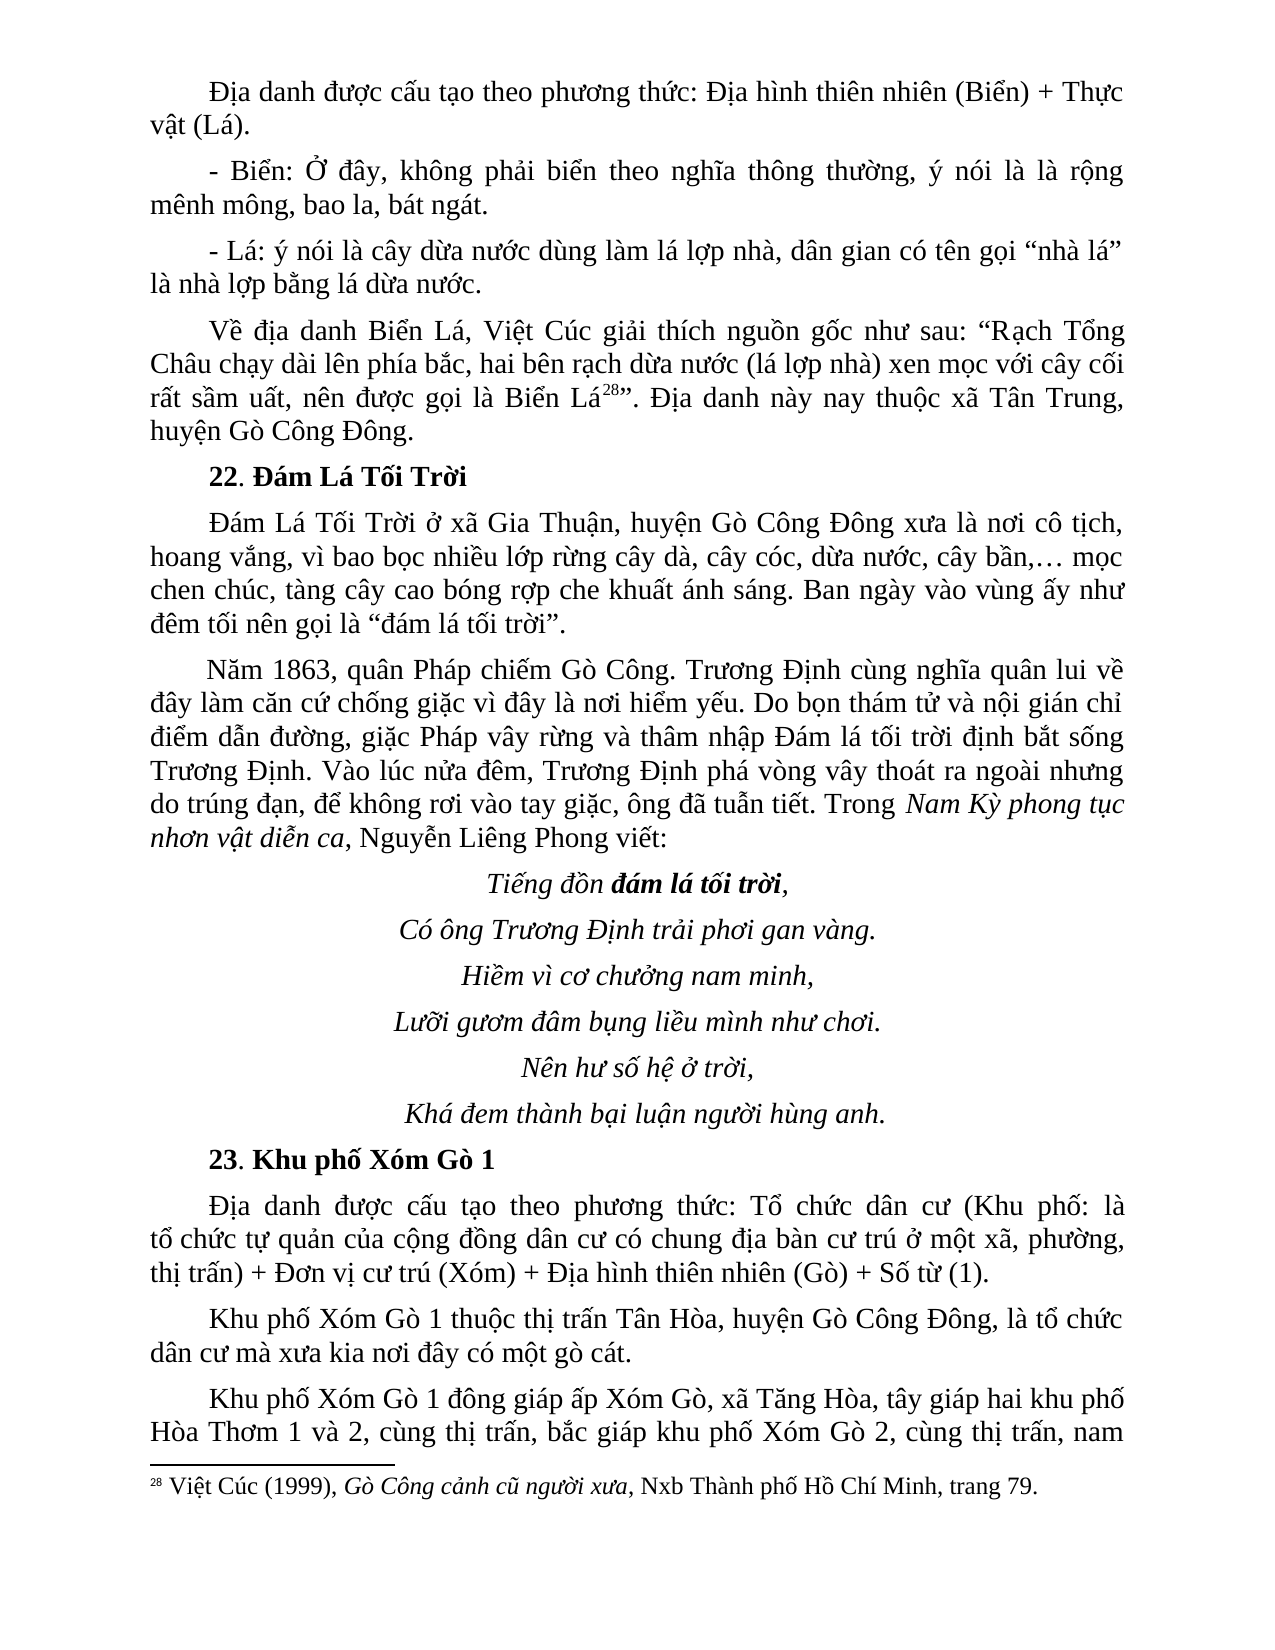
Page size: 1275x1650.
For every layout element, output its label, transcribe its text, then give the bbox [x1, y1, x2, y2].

text Về địa danh Biển Lá, Việt Cúc giải thích nguồn gốc như sau: “Rạch Tổng Châu chạy dài lên phía bắc, hai bên rạch dừa nước (lá lợp nhà) xen mọc với cây cối rất sầm uất, nên được gọi là Biển Lá”. Địa danh này nay thuộc xã Tân Trung, huyện Gò Công Đông. [150, 313, 1125, 447]
text Hiềm vì cơ chưởng nam minh, [150, 958, 1125, 991]
text - Lá: ý nói là cây dừa nước dùng làm lá lợp nhà, dân gian có tên gọi “nhà lá” là nhà lợp bằng lá dừa nước. [150, 233, 1125, 300]
text Địa danh được cấu tạo theo phương thức: Tổ chức dân cư (Khu phố: là tổ chức tự quản của cộng đồng dân cư có chung địa bàn cư trú ở một xã, phường, thị trấn) + Đơn vị cư trú (Xóm) + Địa hình thiên nhiên (Gò) + Số từ (1). [150, 1188, 1104, 1222]
text Tiếng đồn đám lá tối trời, [150, 866, 1125, 899]
text Có ông Trương Định trải phơi gan vàng. [150, 912, 1125, 945]
text Nên hư số hệ ở trời, [150, 1050, 1125, 1083]
text - Biển: Ở đây, không phải biển theo nghĩa thông thường, ý nói là là rộng mênh mông, bao la, bát ngát. [150, 153, 1125, 221]
text Đám Lá Tối Trời ở xã Gia Thuận, huyện Gò Công Đông xưa là nơi cô tịch, hoang vắng, vì bao bọc nhiều lớp rừng cây dà, cây cóc, dừa nước, cây bần,… mọc chen chúc, tàng cây cao bóng rợp che khuất ánh sáng. Ban ngày vào vùng ấy như đêm tối nên gọi là “đám lá tối trời”. [150, 505, 1125, 639]
text Địa danh được cấu tạo theo phương thức: Địa hình thiên nhiên (Biển) + Thực vật (Lá). [150, 74, 1125, 141]
text Địa danh được cấu tạo theo phương thức: Tổ chức dân cư (Khu phố: là tổ chức tự quản của cộng đồng dân cư có chung địa bàn cư trú ở một xã, phường, thị trấn) + Đơn vị cư trú (Xóm) + Địa hình thiên nhiên (Gò) + Số từ (1). [233, 1255, 1125, 1289]
text 23. Khu phố Xóm Gò 1 [150, 1142, 1125, 1176]
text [150, 1381, 1125, 1448]
text Lưỡi gươm đâm bụng liều mình như chơi. [150, 1004, 1125, 1037]
text Khá đem thành bại luận người hùng anh. [150, 1096, 1125, 1129]
text 22. Đám Lá Tối Trời [150, 459, 1125, 493]
text Khu phố Xóm Gò 1 thuộc thị trấn Tân Hòa, huyện Gò Công Đông, là tổ chức dân cư mà xưa kia nơi đây có một gò cát. [150, 1301, 1125, 1368]
text Năm 1863, quân Pháp chiếm Gò Công. Trương Định cùng nghĩa quân lui về đây làm căn cứ chống giặc vì đây là nơi hiểm yếu. Do bọn thám tử và nội gián chỉ điểm dẫn đường, giặc Pháp vây rừng và thâm nhập Đám lá tối trời định bắt sống Trương Định. Vào lúc nửa đêm, Trương Định phá vòng vây thoát ra ngoài nhưng do trúng đạn, để không rơi vào tay giặc, ông đã tuẫn tiết. Trong Nam Kỳ phong tục nhơn vật diễn ca, Nguyễn Liêng Phong viết: [150, 652, 1125, 853]
